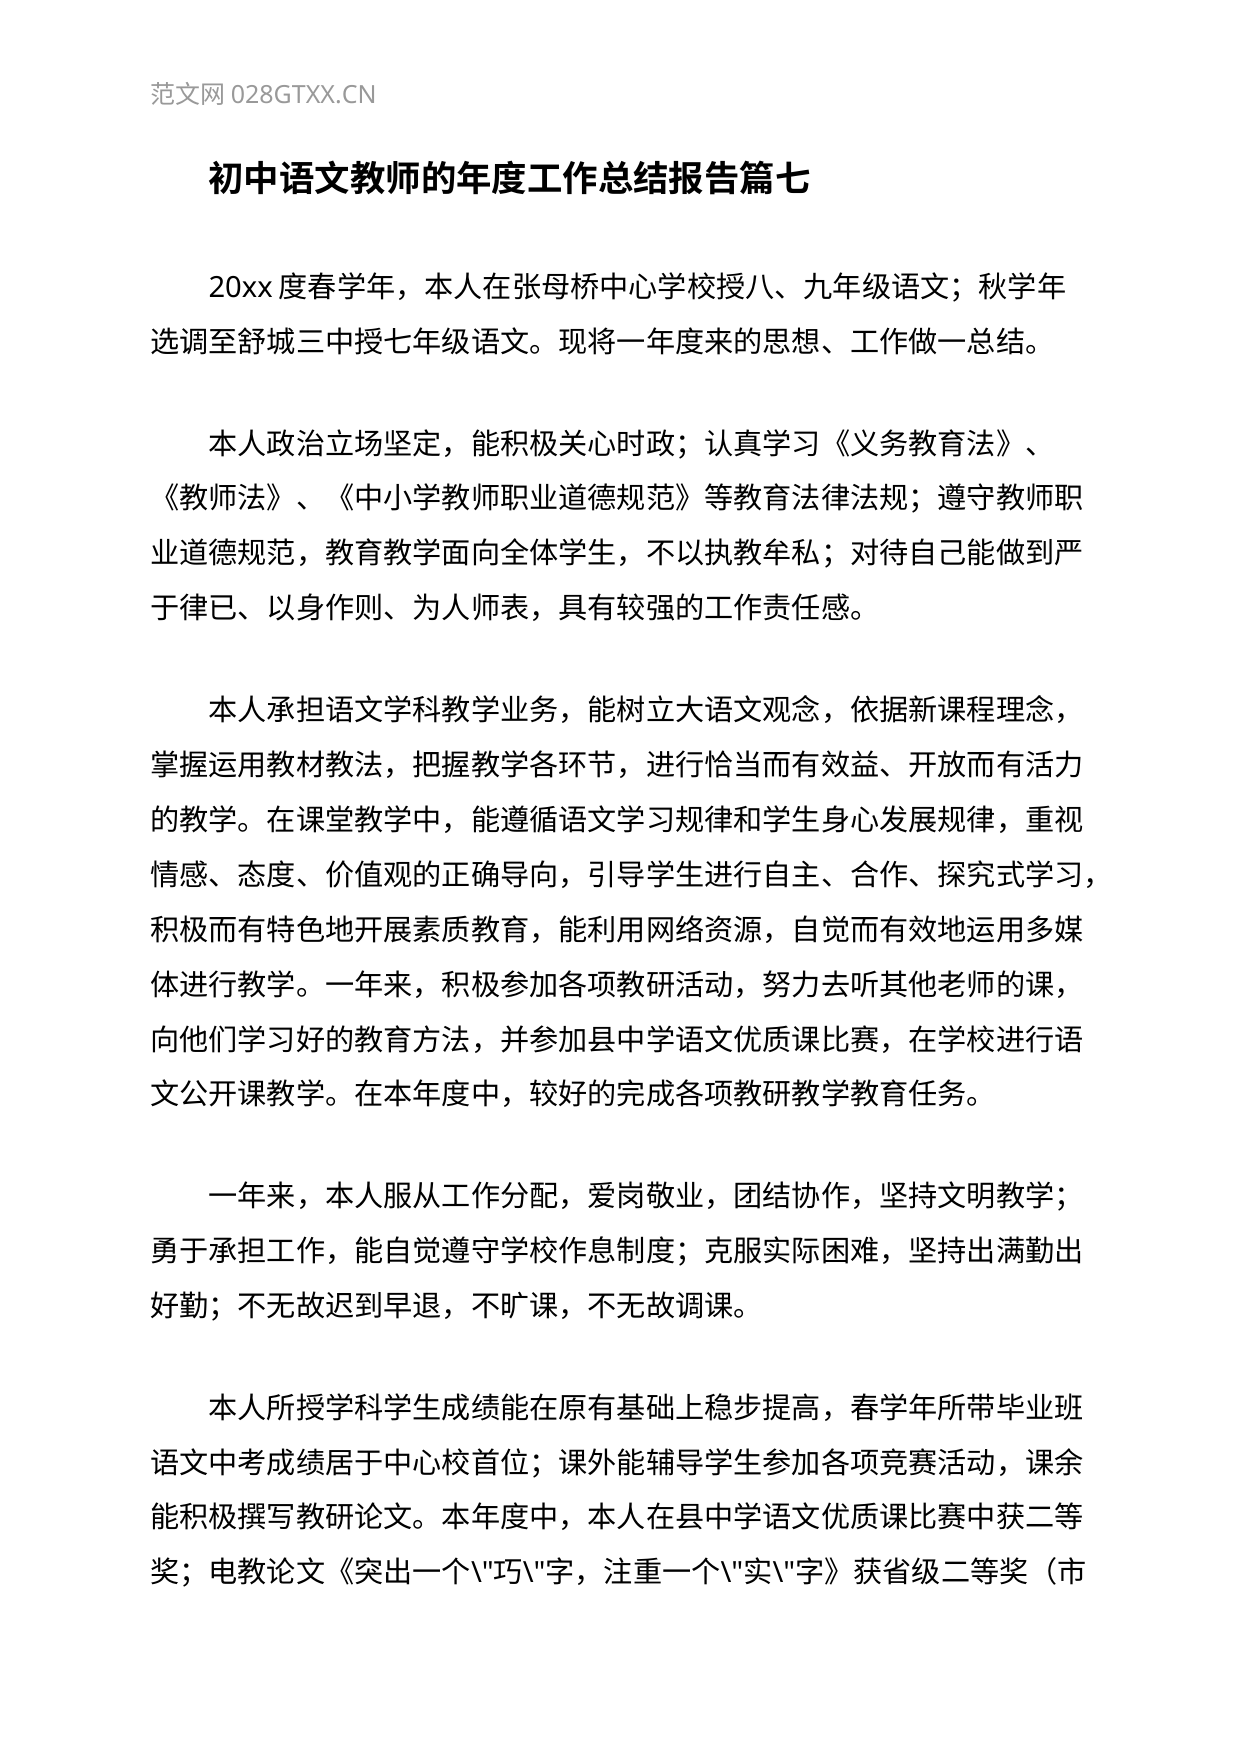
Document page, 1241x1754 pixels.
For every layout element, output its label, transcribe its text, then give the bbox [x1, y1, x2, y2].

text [150, 1384, 1090, 1591]
text 初中语文教师的年度工作总结报告篇七 [150, 150, 1090, 201]
text 20xx度春学年，本人在张母桥中心学校授八、九年级语文；秋学年选调至舒城三中授七年级语文。现将一年度来的思想、工作做一总结。 [150, 263, 1090, 361]
text 本人承担语文学科教学业务，能树立大语文观念，依据新课程理念，掌握运用教材教法，把握教学各环节，进行恰当而有效益、开放而有活力的教学。在课堂教学中，能遵循语文学习规律和学生身心发展规律，重视情感、态度、价值观的正确导向，引导学生进行自主、合作、探究式学习，积极而有特色地开展素质教育，能利用网络资源，自觉而有效地运用多媒体进行教学。一年来，积极参加各项教研活动，努力去听其他老师的课，向他们学习好的教育方法，并参加县中学语文优质课比赛，在学校进行语文公开课教学。在本年度中，较好的完成各项教研教学教育任务。 [150, 687, 1090, 1113]
text 一年来，本人服从工作分配，爱岗敬业，团结协作，坚持文明教学；勇于承担工作，能自觉遵守学校作息制度；克服实际困难，坚持出满勤出好勤；不无故迟到早退，不旷课，不无故调课。 [150, 1173, 1090, 1325]
text 本人政治立场坚定，能积极关心时政；认真学习《义务教育法》、《教师法》、《中小学教师职业道德规范》等教育法律法规；遵守教师职业道德规范，教育教学面向全体学生，不以执教牟私；对待自己能做到严于律已、以身作则、为人师表，具有较强的工作责任感。 [150, 420, 1090, 627]
